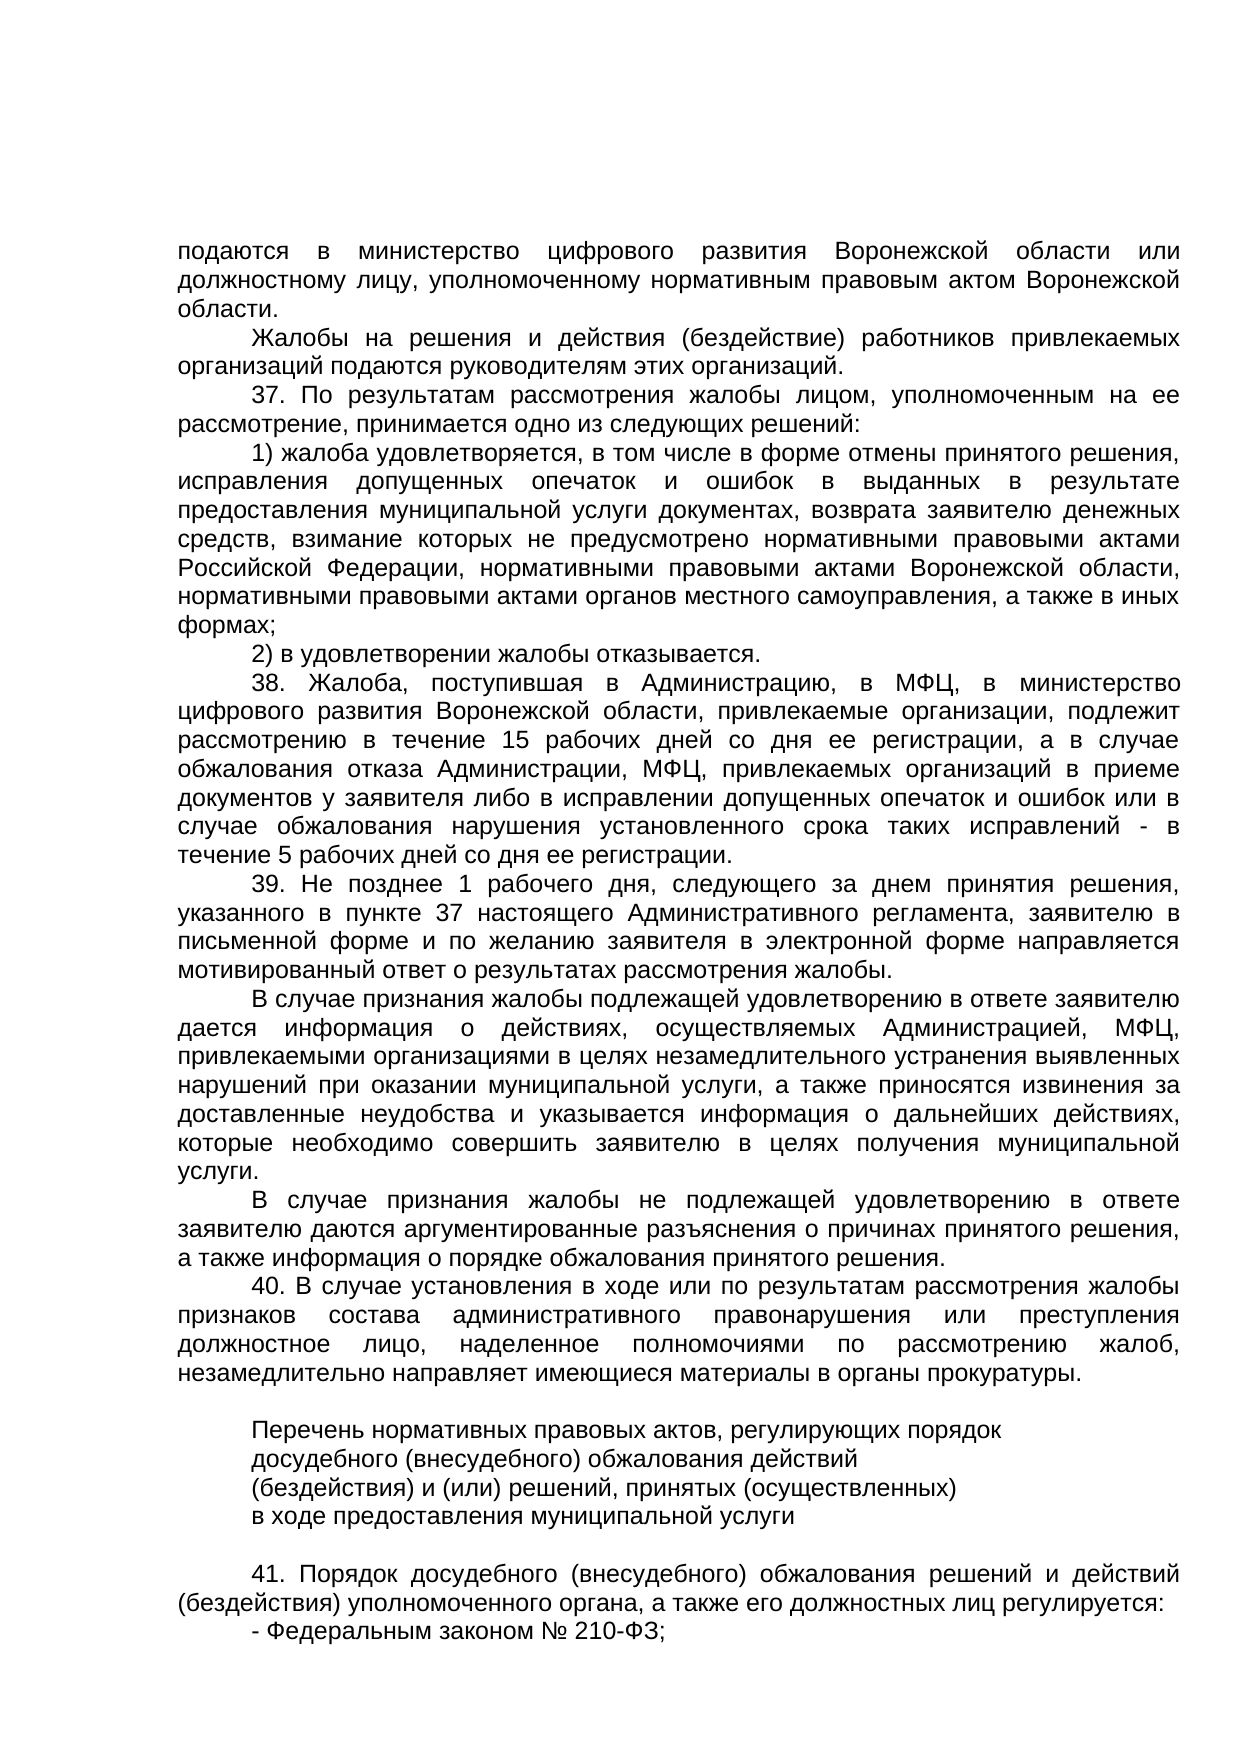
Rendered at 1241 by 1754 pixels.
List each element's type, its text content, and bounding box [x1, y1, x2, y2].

text 41. Порядок досудебного (внесудебного) обжалования решений и действий (бездействия) уполномоченного органа, а также его должностных лиц регулируется: [177, 1559, 1181, 1616]
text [177, 236, 1181, 322]
text В случае признания жалобы не подлежащей удовлетворению в ответе заявителю даются аргументированные разъяснения о причинах принятого решения, а также информация о порядке обжалования принятого решения. [177, 1185, 1181, 1271]
text 1) жалоба удовлетворяется, в том числе в форме отмены принятого решения, исправления допущенных опечаток и ошибок в выданных в результате предоставления муниципальной услуги документах, возврата заявителю денежных средств, взимание которых не предусмотрено нормативными правовыми актами Российской Федерации, нормативными правовыми актами Воронежской области, нормативными правовыми актами органов местного самоуправления, а также в иных формах; [177, 437, 1181, 639]
text - Федеральным законом № 210-ФЗ; [177, 1616, 1181, 1645]
subtitle в ходе предоставления муниципальной услуги [177, 1501, 1181, 1530]
text 38. Жалоба, поступившая в Администрацию, в МФЦ, в министерство цифрового развития Воронежской области, привлекаемые организации, подлежит рассмотрению в течение 15 рабочих дней со дня ее регистрации, а в случае обжалования отказа Администрации, МФЦ, привлекаемых организаций в приеме документов у заявителя либо в исправлении допущенных опечаток и ошибок или в случае обжалования нарушения установленного срока таких исправлений - в течение 5 рабочих дней со дня ее регистрации. [177, 667, 1181, 869]
subtitle досудебного (внесудебного) обжалования действий [177, 1444, 1181, 1472]
text 2) в удовлетворении жалобы отказывается. [177, 639, 1181, 667]
text 40. В случае установления в ходе или по результатам рассмотрения жалобы признаков состава административного правонарушения или преступления должностное лицо, наделенное полномочиями по рассмотрению жалоб, незамедлительно направляет имеющиеся материалы в органы прокуратуры. [177, 1271, 1181, 1386]
text В случае признания жалобы подлежащей удовлетворению в ответе заявителю дается информация о действиях, осуществляемых Администрацией, МФЦ, привлекаемыми организациями в целях незамедлительного устранения выявленных нарушений при оказании муниципальной услуги, а также приносятся извинения за доставленные неудобства и указывается информация о дальнейших действиях, которые необходимо совершить заявителю в целях получения муниципальной услуги. [177, 984, 1181, 1185]
subtitle (бездействия) и (или) решений, принятых (осуществленных) [177, 1472, 1181, 1501]
text 37. По результатам рассмотрения жалобы лицом, уполномоченным на ее рассмотрение, принимается одно из следующих решений: [177, 380, 1181, 437]
subtitle Перечень нормативных правовых актов, регулирующих порядок [177, 1415, 1181, 1444]
text 39. Не позднее 1 рабочего дня, следующего за днем принятия решения, указанного в пункте 37 настоящего Административного регламента, заявителю в письменной форме и по желанию заявителя в электронной форме направляется мотивированный ответ о результатах рассмотрения жалобы. [177, 869, 1181, 984]
text Жалобы на решения и действия (бездействие) работников привлекаемых организаций подаются руководителям этих организаций. [177, 322, 1181, 380]
